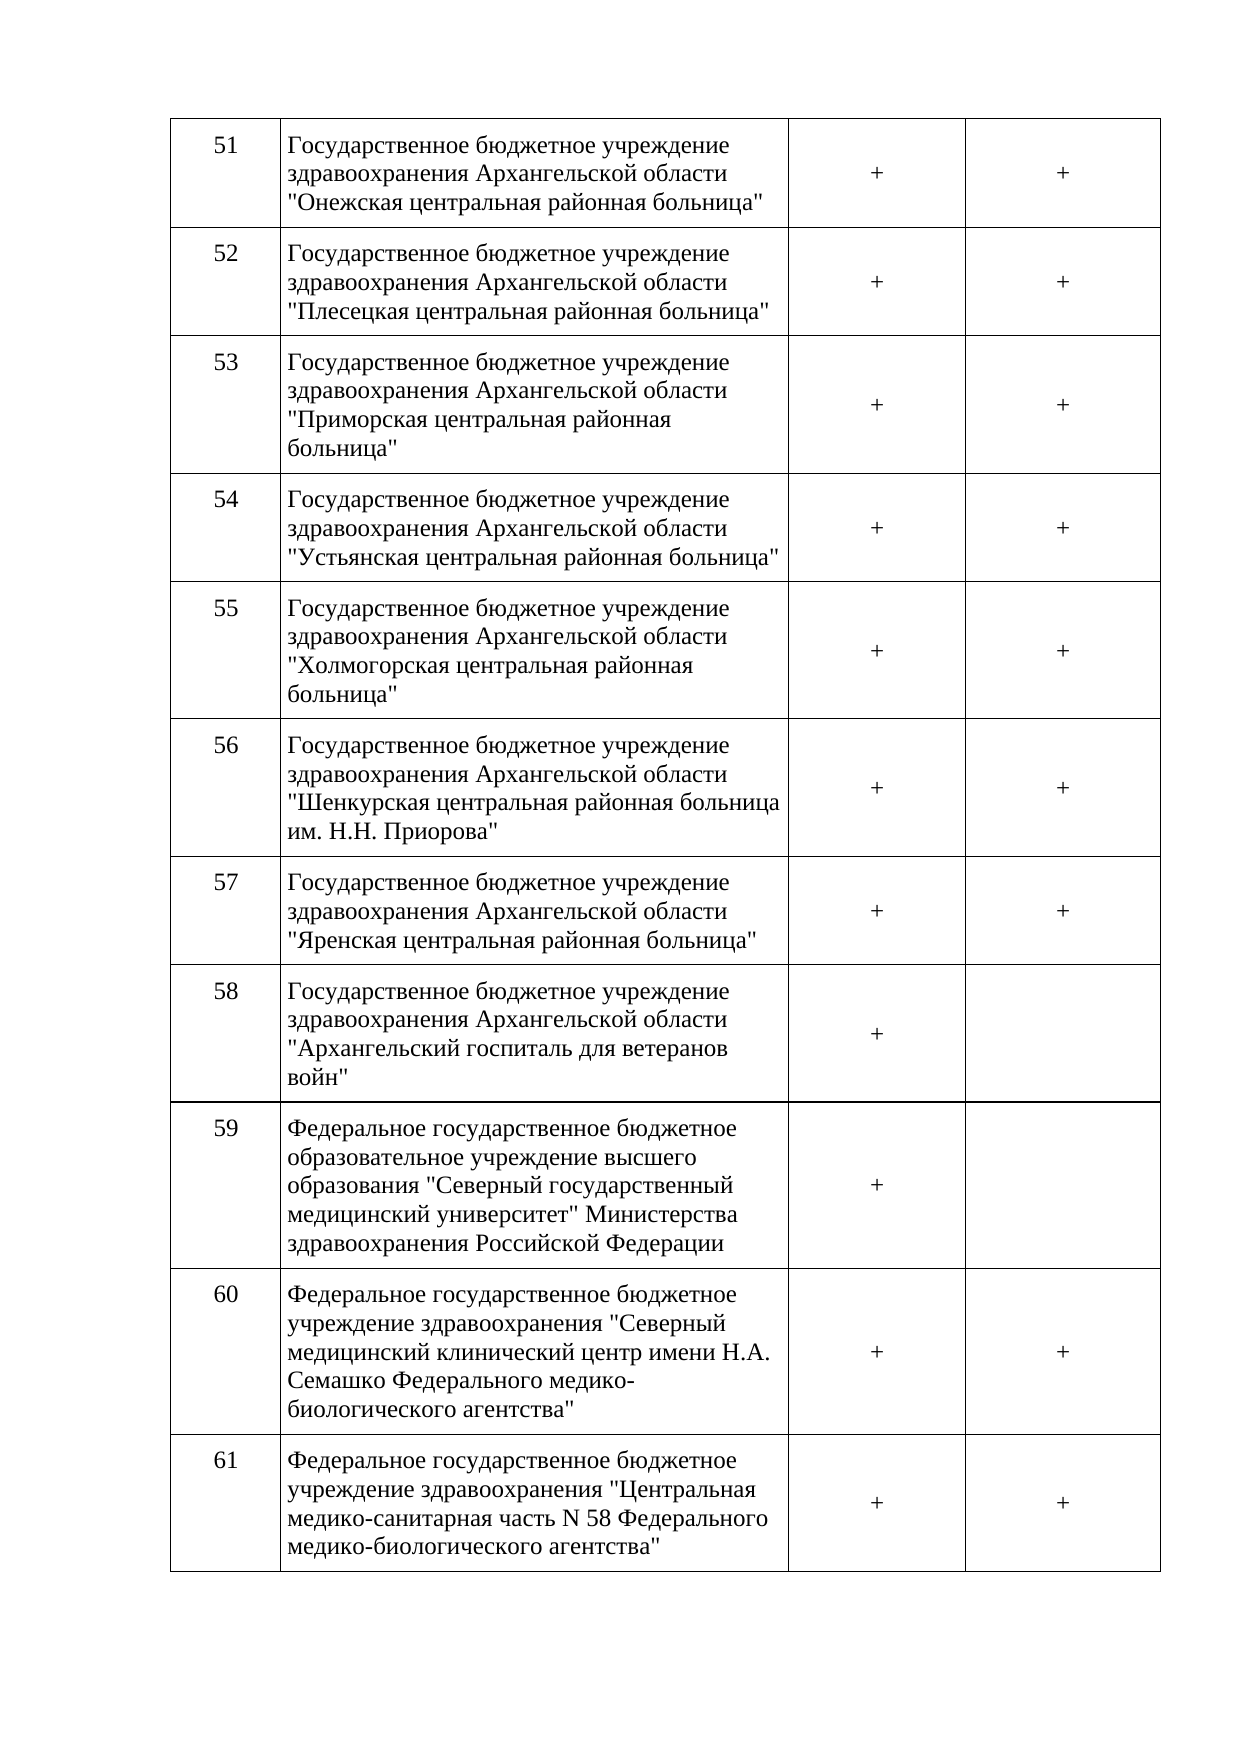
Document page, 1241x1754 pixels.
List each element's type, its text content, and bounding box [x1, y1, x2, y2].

table_cell Государственное бюджетное учреждение здравоохранения Архангельской области "Архангельский госпиталь для ветеранов войн" [281, 965, 788, 1101]
table_cell Государственное бюджетное учреждение здравоохранения Архангельской области "Яренская центральная районная больница" [281, 857, 788, 964]
table_cell Государственное бюджетное учреждение здравоохранения Архангельской области "Шенкурская центральная районная больница им. Н.Н. Приорова" [281, 719, 788, 856]
table_cell 53 [171, 336, 280, 472]
table_cell Федеральное государственное бюджетное учреждение здравоохранения "Северный медицинский клинический центр имени Н.А. Семашко Федерального медико-биологического агентства" [281, 1269, 788, 1433]
table_cell Государственное бюджетное учреждение здравоохранения Архангельской области "Плесецкая центральная районная больница" [281, 228, 788, 335]
table_cell + [789, 228, 965, 335]
table_cell 60 [171, 1269, 280, 1433]
table_cell [966, 965, 1160, 1101]
table_cell + [789, 1103, 965, 1267]
table_cell + [966, 336, 1160, 472]
table_cell 52 [171, 228, 280, 335]
table_cell 54 [171, 474, 280, 581]
table_cell Государственное бюджетное учреждение здравоохранения Архангельской области "Холмогорская центральная районная больница" [281, 582, 788, 718]
table_cell + [966, 1435, 1160, 1571]
table_cell + [966, 228, 1160, 335]
table_cell + [789, 965, 965, 1101]
table_cell + [966, 857, 1160, 964]
table_cell + [789, 582, 965, 718]
table_cell 61 [171, 1435, 280, 1571]
table_cell 59 [171, 1103, 280, 1267]
table_cell 51 [171, 119, 280, 227]
table_cell + [966, 1269, 1160, 1433]
table_cell 57 [171, 857, 280, 964]
table_cell + [789, 857, 965, 964]
table_cell + [789, 719, 965, 856]
table_cell + [789, 474, 965, 581]
table_cell Государственное бюджетное учреждение здравоохранения Архангельской области "Онежская центральная районная больница" [281, 119, 788, 227]
table_cell Государственное бюджетное учреждение здравоохранения Архангельской области "Устьянская центральная районная больница" [281, 474, 788, 581]
table_cell + [789, 1435, 965, 1571]
table_cell [966, 1103, 1160, 1267]
table_cell + [789, 1269, 965, 1433]
table_cell Государственное бюджетное учреждение здравоохранения Архангельской области "Приморская центральная районная больница" [281, 336, 788, 472]
table_cell + [966, 119, 1160, 227]
table_cell 55 [171, 582, 280, 718]
table_cell + [966, 719, 1160, 856]
table_cell 58 [171, 965, 280, 1101]
table_cell + [789, 336, 965, 472]
table_cell Федеральное государственное бюджетное учреждение здравоохранения "Центральная медико-санитарная часть N 58 Федерального медико-биологического агентства" [281, 1435, 788, 1571]
table_cell + [966, 582, 1160, 718]
table_cell + [789, 119, 965, 227]
table_cell Федеральное государственное бюджетное образовательное учреждение высшего образования "Северный государственный медицинский университет" Министерства здравоохранения Российской Федерации [281, 1103, 788, 1267]
table_cell 56 [171, 719, 280, 856]
table_cell + [966, 474, 1160, 581]
